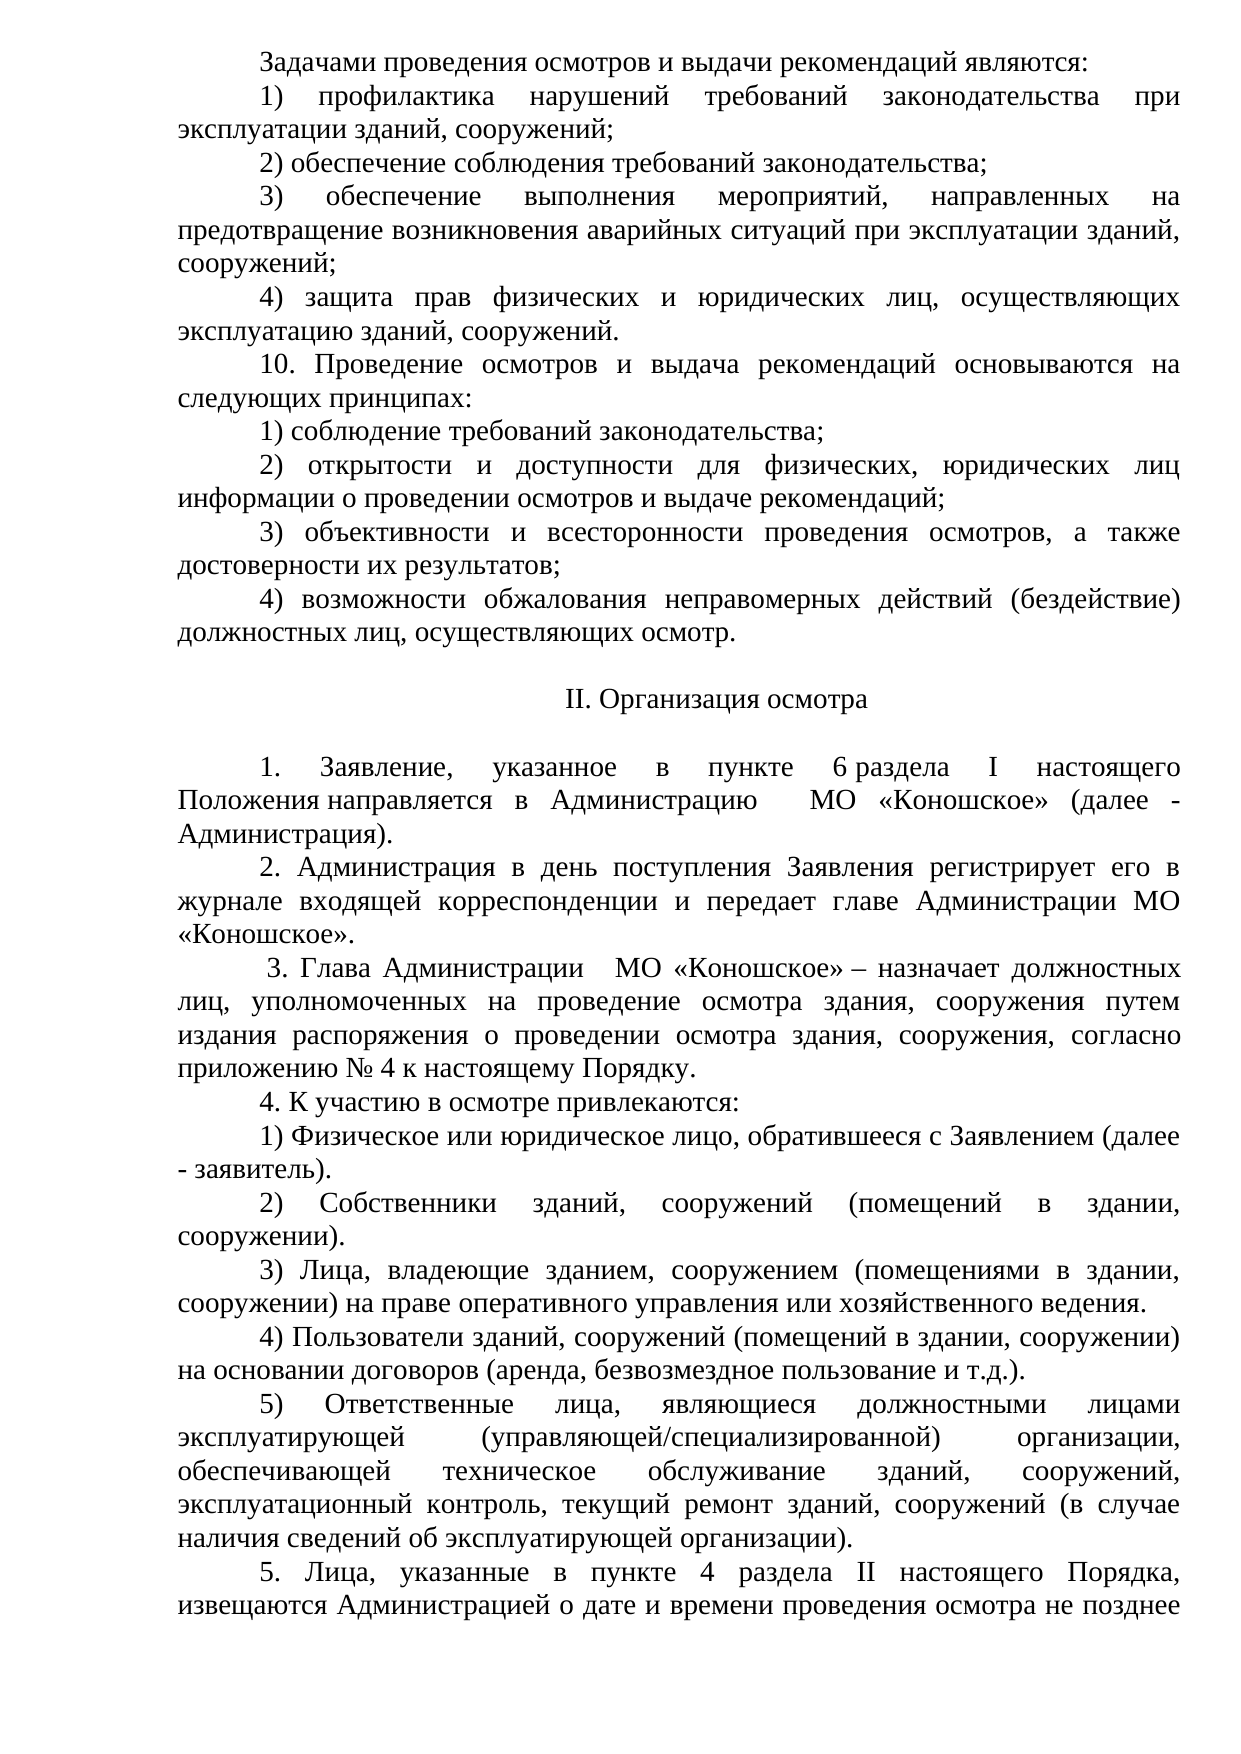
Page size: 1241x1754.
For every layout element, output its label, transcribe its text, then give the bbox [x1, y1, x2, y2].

text 1) соблюдение требований законодательства; [177, 413, 1181, 447]
text 3) обеспечение выполнения мероприятий, направленных на предотвращение возникновения аварийных ситуаций при эксплуатации зданий, сооружений; [177, 178, 1181, 279]
text 4) защита прав физических и юридических лиц, осуществляющих эксплуатацию зданий, сооружений. [177, 279, 1181, 346]
text 3) объективности и всесторонности проведения осмотров, а также достоверности их результатов; [177, 514, 1181, 581]
text 10. Проведение осмотров и выдача рекомендаций основываются на следующих принципах: [177, 346, 1181, 413]
text 4. К участию в осмотре привлекаются: [177, 1084, 1181, 1118]
text 5) Ответственные лица, являющиеся должностными лицами эксплуатирующей (управляющей/специализированной) организации, обеспечивающей техническое обслуживание зданий, сооружений, эксплуатационный контроль, текущий ремонт зданий, сооружений (в случае наличия сведений об эксплуатирующей организации). [177, 1386, 1181, 1554]
text 2) открытости и доступности для физических, юридических лиц информации о проведении осмотров и выдаче рекомендаций; [177, 447, 1181, 514]
text 3) Лица, владеющие зданием, сооружением (помещениями в здании, сооружении) на праве оперативного управления или хозяйственного ведения. [177, 1252, 1181, 1319]
text 4) Пользователи зданий, сооружений (помещений в здании, сооружении) на основании договоров (аренда, безвозмездное пользование и т.д.). [177, 1319, 1181, 1386]
text 1. Заявление, указанное в пункте 6 раздела I настоящего Положения направляется в Администрацию МО «Коношское» (далее - Администрация). [177, 749, 1181, 849]
text 1) профилактика нарушений требований законодательства при эксплуатации зданий, сооружений; [177, 78, 1181, 145]
text 4) возможности обжалования неправомерных действий (бездействие) должностных лиц, осуществляющих осмотр. [177, 581, 1181, 648]
text II. Организация осмотра [177, 682, 1181, 715]
text Задачами проведения осмотров и выдачи рекомендаций являются: [177, 44, 1181, 78]
text 2) Собственники зданий, сооружений (помещений в здании, сооружении). [177, 1185, 1181, 1252]
text 3. Глава Администрации МО «Коношское» – назначает должностных лиц, уполномоченных на проведение осмотра здания, сооружения путем издания распоряжения о проведении осмотра здания, сооружения, согласно приложению № 4 к настоящему Порядку. [177, 950, 1181, 1084]
text 1) Физическое или юридическое лицо, обратившееся с Заявлением (далее - заявитель). [177, 1118, 1181, 1185]
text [177, 1554, 1181, 1621]
text 2) обеспечение соблюдения требований законодательства; [177, 145, 1181, 178]
text 2. Администрация в день поступления Заявления регистрирует его в журнале входящей корреспонденции и передает главе Администрации МО «Коношское». [177, 849, 1181, 950]
